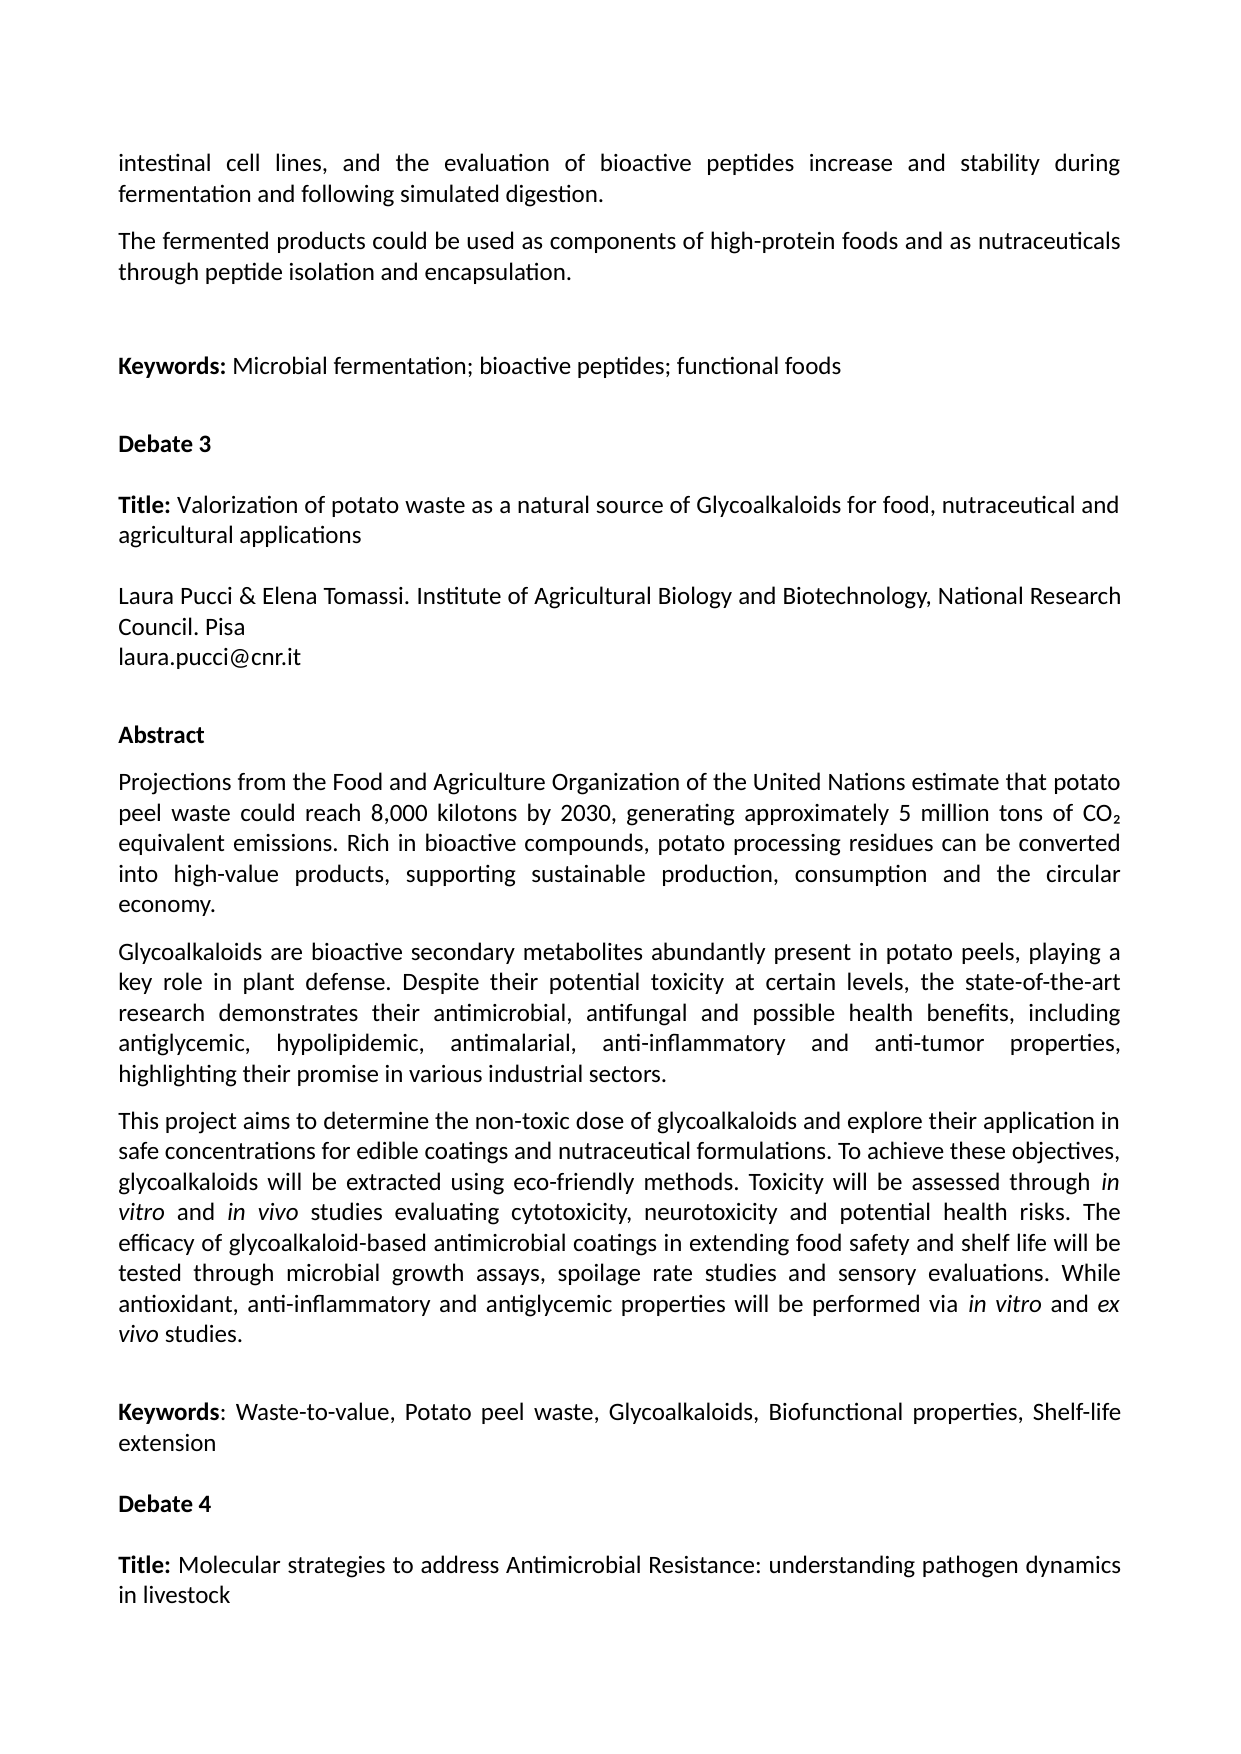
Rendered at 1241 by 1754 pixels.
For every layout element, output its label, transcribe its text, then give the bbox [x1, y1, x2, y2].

text Title: Molecular strategies to address Antimicrobial Resistance: understanding pathogen dynamics in livestock [118, 1549, 1122, 1610]
text Laura Pucci & Elena Tomassi. Institute of Agricultural Biology and Biotechnology, National Research Council. Pisa [118, 581, 1122, 642]
text The fermented products could be used as components of high-protein foods and as nutraceuticals through peptide isolation and encapsulation. [118, 225, 1122, 286]
text Projections from the Food and Agriculture Organization of the United Nations estimate that potato peel waste could reach 8,000 kilotons by 2030, generating approximately 5 million tons of CO₂ equivalent emissions. Rich in bioactive compounds, potato processing residues can be converted into high-value products, supporting sustainable production, consumption and the circular economy. [118, 766, 1122, 919]
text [118, 148, 1122, 209]
text Debate 3 [118, 428, 1122, 458]
text Title: Valorization of potato waste as a natural source of Glycoalkaloids for food, nutraceutical and agricultural applications [118, 489, 1122, 550]
text Abstract [118, 719, 1122, 750]
text Keywords: Waste-to-value, Potato peel waste, Glycoalkaloids, Biofunctional properties, Shelf-life extension [118, 1396, 1122, 1457]
text Glycoalkaloids are bioactive secondary metabolites abundantly present in potato peels, playing a key role in plant defense. Despite their potential toxicity at certain levels, the state-of-the-art research demonstrates their antimicrobial, antifungal and possible health benefits, including antiglycemic, hypolipidemic, antimalarial, anti-inflammatory and anti-tumor properties, highlighting their promise in various industrial sectors. [118, 936, 1122, 1088]
text Keywords: Microbial fermentation; bioactive peptides; functional foods [118, 350, 1122, 381]
text This project aims to determine the non-toxic dose of glycoalkaloids and explore their application in safe concentrations for edible coatings and nutraceutical formulations. To achieve these objectives, glycoalkaloids will be extracted using eco-friendly methods. Toxicity will be assessed through in vitro and in vivo studies evaluating cytotoxicity, neurotoxicity and potential health risks. The efficacy of glycoalkaloid-based antimicrobial coatings in extending food safety and shelf life will be tested through microbial growth assays, spoilage rate studies and sensory evaluations. While antioxidant, anti-inflammatory and antiglycemic properties will be performed via in vitro and ex vivo studies. [118, 1105, 1122, 1349]
text laura.pucci@cnr.it [118, 642, 1122, 672]
text Debate 4 [118, 1488, 1122, 1518]
